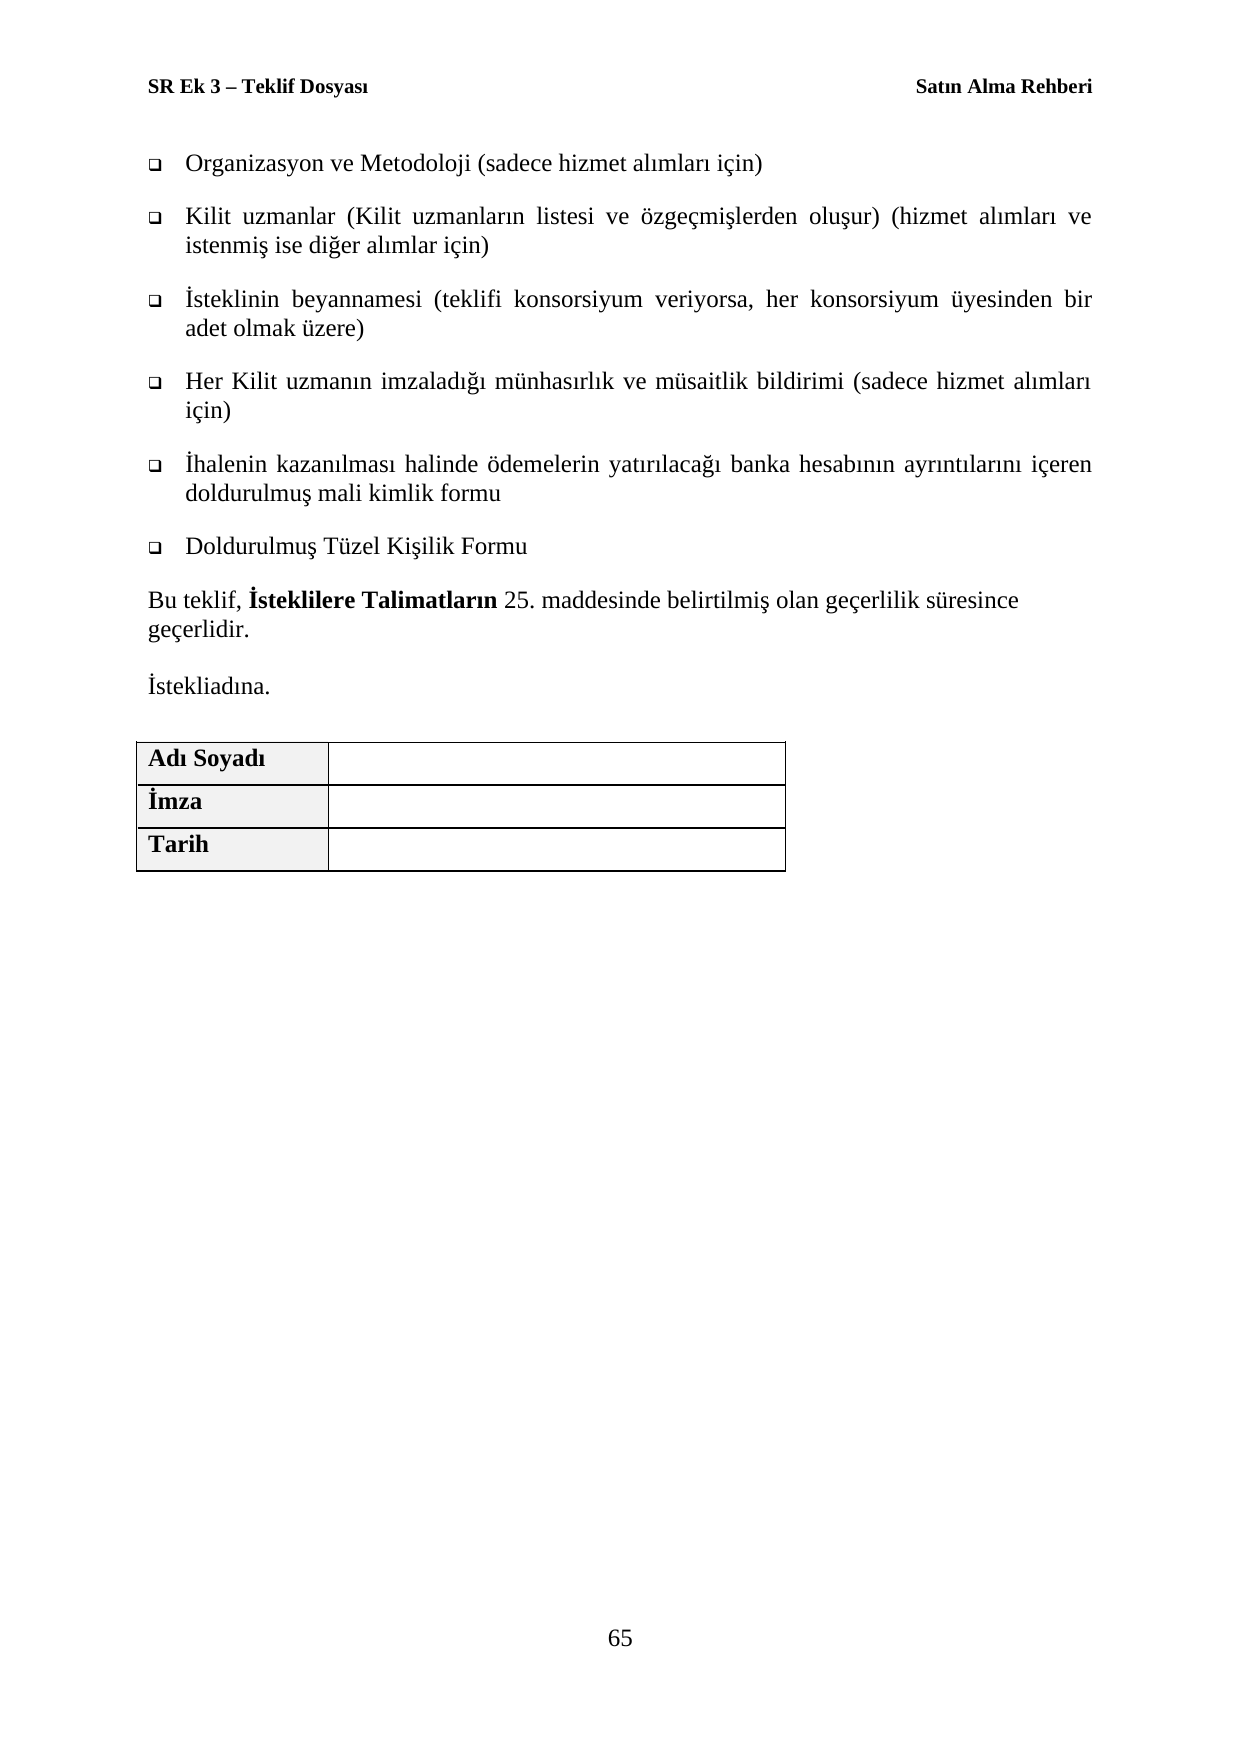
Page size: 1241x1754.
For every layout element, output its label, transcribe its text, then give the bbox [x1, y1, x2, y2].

text İstekliadına. [148, 671, 1093, 700]
list Her Kilit uzmanın imzaladığı münhasırlık ve müsaitlik bildirimi (sadece hizmet alımları için) [148, 366, 1093, 424]
list İhalenin kazanılması halinde ödemelerin yatırılacağı banka hesabının ayrıntılarını içeren doldurulmuş mali kimlik formu [148, 449, 1093, 506]
list Doldurulmuş Tüzel Kişilik Formu [148, 531, 1093, 560]
table_cell [329, 786, 785, 827]
text Bu teklif, İsteklilere Talimatların 25. maddesinde belirtilmiş olan geçerlilik süresince geçerlidir. [148, 585, 1093, 643]
table_cell [329, 829, 785, 870]
table_header Adı Soyadı [137, 743, 328, 784]
table_cell Tarih [137, 828, 328, 870]
table_cell İmza [137, 785, 328, 827]
list Kilit uzmanlar (Kilit uzmanların listesi ve özgeçmişlerden oluşur) (hizmet alımları ve istenmiş ise diğer alımlar için) [148, 201, 1093, 259]
table_header [329, 743, 785, 784]
list İsteklinin beyannamesi (teklifi konsorsiyum veriyorsa, her konsorsiyum üyesinden bir adet olmak üzere) [148, 284, 1093, 341]
list Organizasyon ve Metodoloji (sadece hizmet alımları için) [148, 148, 1093, 176]
